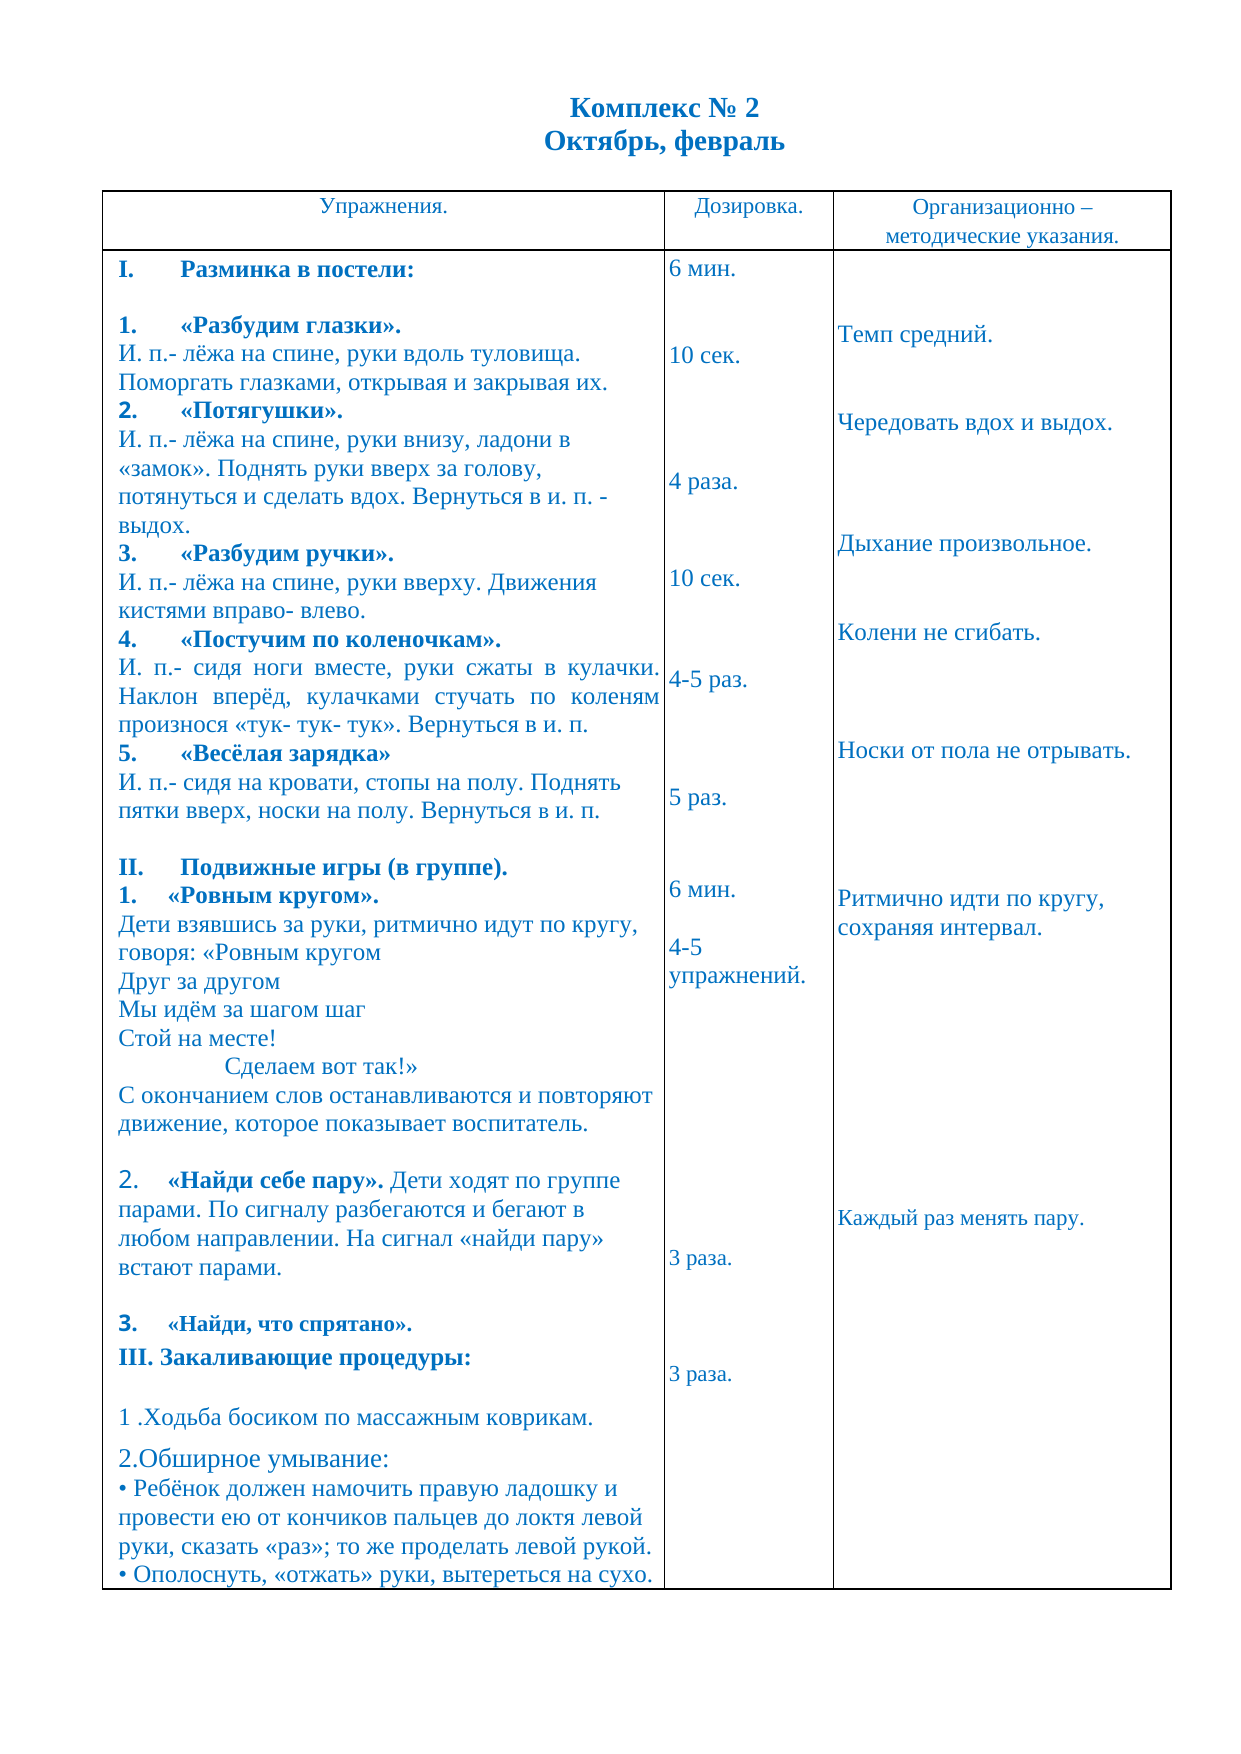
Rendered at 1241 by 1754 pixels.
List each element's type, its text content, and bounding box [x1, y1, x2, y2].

table_header Упражнения. [103, 192, 664, 249]
table_cell Темп средний. Чередовать вдох и выдох. Дыхание произвольное. Колени не сгибать. Носки от пола не отрывать. Ритмично идти по кругу, сохраняя интервал. Каждый раз менять пару. [834, 251, 1170, 1588]
table_cell I. Разминка в постели: «Разбудим глазки». И. п.- лёжа на спине, руки вдоль туловища. Поморгать глазками, открывая и закрывая их. «Потягушки». И. п.- лёжа на спине, руки внизу, ладони в «замок». Поднять руки вверх за голову, потянуться и сделать вдох. Вернуться в и. п. - выдох. «Разбудим ручки». И. п.- лёжа на спине, руки вверху. Движения кистями вправо- влево. «Постучим по коленочкам». И. п.- сидя ноги вместе, руки сжаты в кулачки. Наклон вперёд, кулачками стучать по коленям произнося «тук- тук- тук». Вернуться в и. п. «Весёлая зарядка» И. п.- сидя на кровати, стопы на полу. Поднять пятки вверх, носки на полу. Вернуться в и. п. II. Подвижные игры (в группе). «Ровным кругом». Дети взявшись за руки, ритмично идут по кругу, говоря: «Ровным кругом Друг за другом Мы идём за шагом шаг Стой на месте! Сделаем вот так!» С окончанием слов останавливаются и повторяют движение, которое показывает воспитатель. «Найди себе пару». Дети ходят по группе парами. По сигналу разбегаются и бегают в любом направлении. На сигнал «найди пару» встают парами. «Найди, что спрятано». III. Закаливающие процедуры: 1 .Ходьба босиком по массажным коврикам. 2.Обширное умывание: • Ребёнок должен намочить правую ладошку и провести ею от кончиков пальцев до локтя левой руки, сказать «раз»; то же проделать левой рукой. • Ополоснуть, «отжать» руки, вытереться на сухо. [103, 251, 664, 1588]
table_header Дозировка. [665, 192, 833, 249]
text Комплекс № 2 [177, 90, 1152, 123]
table_header Организационно – методические указания. [834, 192, 1170, 249]
table_cell 6 мин. 10 сек. 4 раза. 10 сек. 4-5 раз. 5 раз. 6 мин. 4-5 упражнений. 3 раза. 3 раза. [665, 251, 833, 1588]
text Октябрь, февраль [177, 123, 1152, 157]
